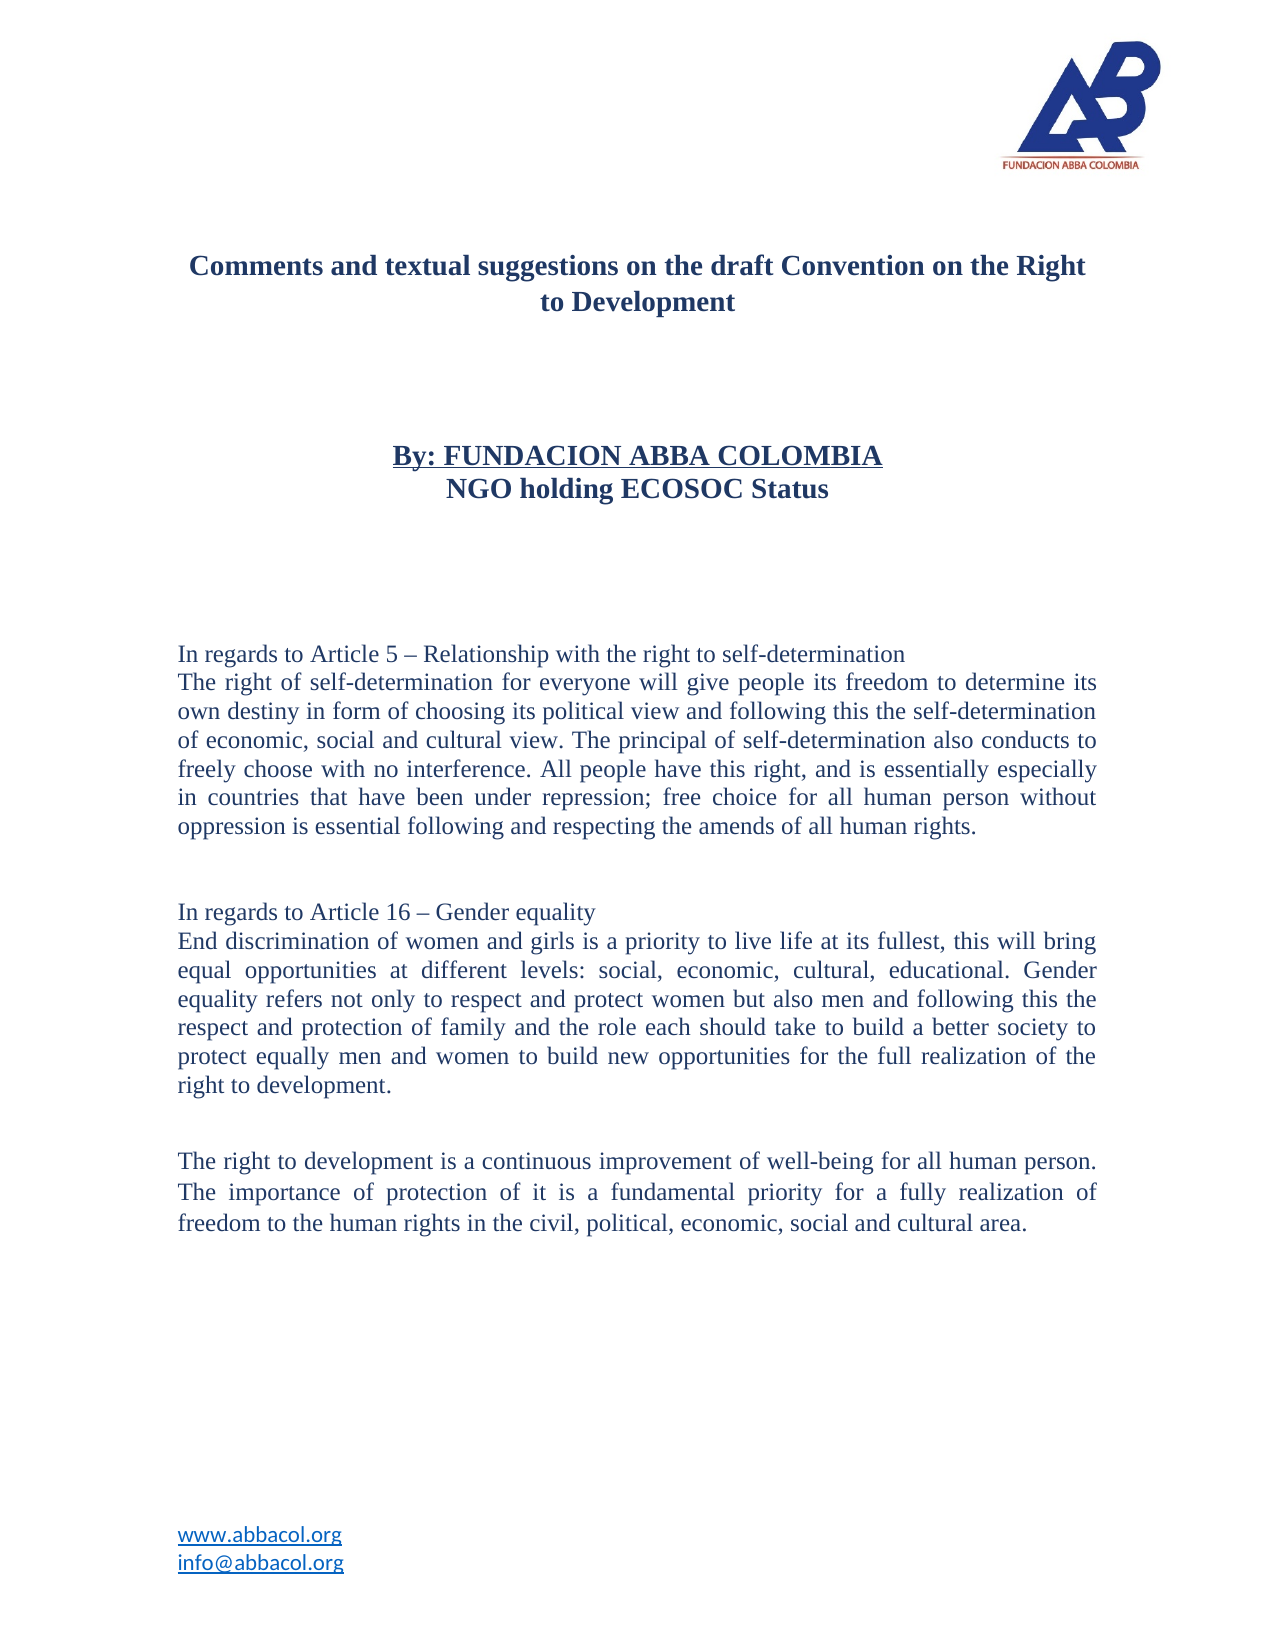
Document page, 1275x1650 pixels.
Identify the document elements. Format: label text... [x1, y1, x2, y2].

text The right to development is a continuous improvement of well-being for all human person. The importance of protection of it is a fundamental priority for a fully realization of freedom to the human rights in the civil, political, economic, social and cultural area. [177, 1146, 1098, 1237]
picture [983, 11, 1190, 218]
text End discrimination of women and girls is a priority to live life at its fullest, this will bring equal opportunities at different levels: social, economic, cultural, educational. Gender equality refers not only to respect and protect women but also men and following this the respect and protection of family and the role each should take to build a better society to protect equally men and women to build new opportunities for the full realization of the right to development. [177, 926, 1098, 1099]
text Comments and textual suggestions on the draft Convention on the Right to Development [177, 248, 1098, 318]
text NGO holding ECOSOC Status [177, 471, 1098, 505]
text The right of self-determination for everyone will give people its freedom to determine its own destiny in form of choosing its political view and following this the self-determination of economic, social and cultural view. The principal of self-determination also conducts to freely choose with no interference. All people have this right, and is essentially especially in countries that have been under repression; free choice for all human person without oppression is essential following and respecting the amends of all human rights. [177, 667, 1098, 840]
text In regards to Article 5 – Relationship with the right to self-determination [177, 639, 1098, 667]
text In regards to Article 16 – Gender equality [177, 897, 1098, 926]
text By: FUNDACION ABBA COLOMBIA [177, 438, 1098, 471]
